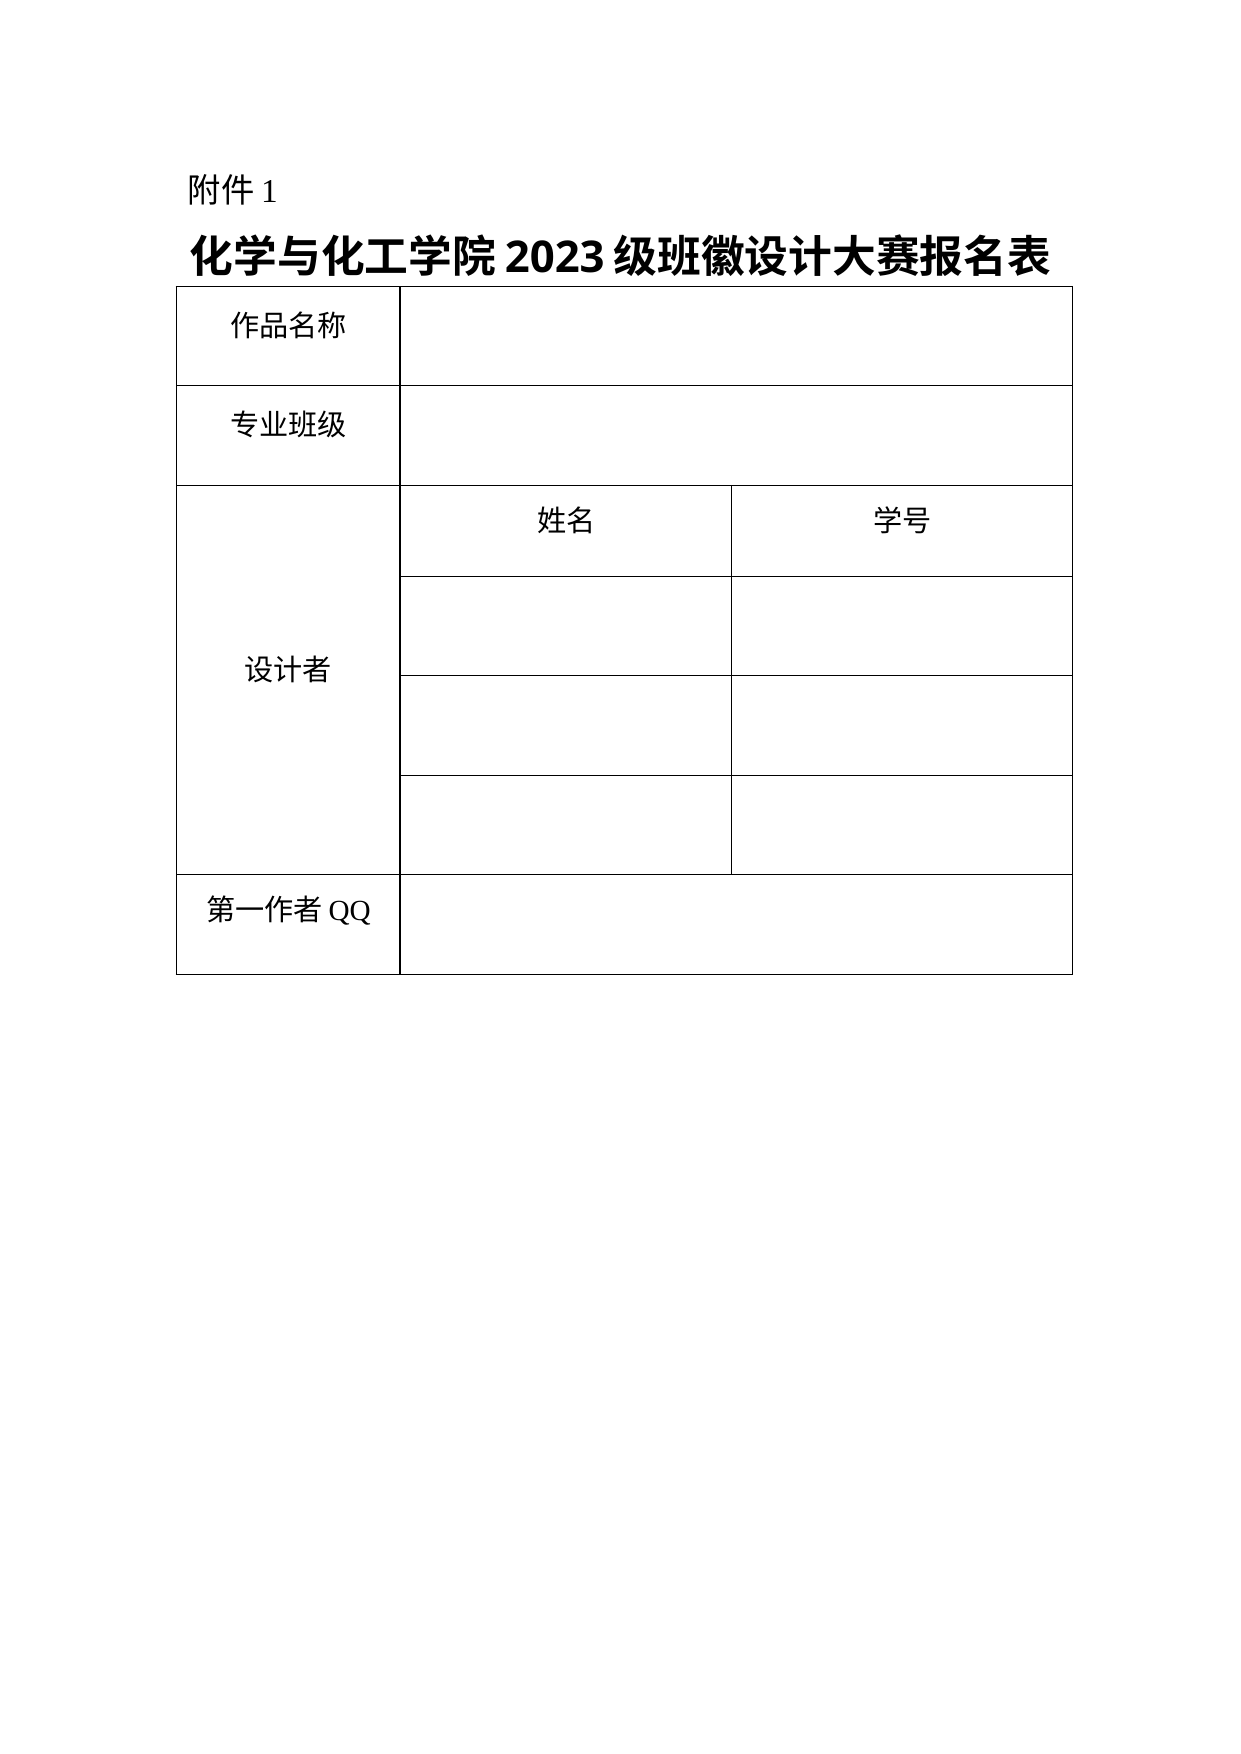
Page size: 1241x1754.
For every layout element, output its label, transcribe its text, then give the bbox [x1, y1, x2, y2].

table_cell [732, 776, 1072, 874]
table_cell 学号 [732, 486, 1072, 576]
table_cell [401, 577, 731, 675]
table_cell [732, 577, 1072, 675]
table_header 作品名称 [177, 287, 399, 385]
table_cell 设计者 [177, 486, 399, 874]
table_cell 专业班级 [177, 386, 399, 485]
table_cell [401, 875, 1072, 974]
table_cell 姓名 [401, 486, 731, 576]
text 化学与化工学院2023级班徽设计大赛报名表 [187, 221, 1053, 286]
table_cell [401, 776, 731, 874]
table_cell [401, 386, 1072, 485]
text 附件1 [187, 156, 1053, 221]
table_header [401, 287, 1072, 385]
table_cell [401, 676, 731, 775]
table_cell [732, 676, 1072, 775]
table_cell 第一作者QQ [177, 875, 399, 974]
